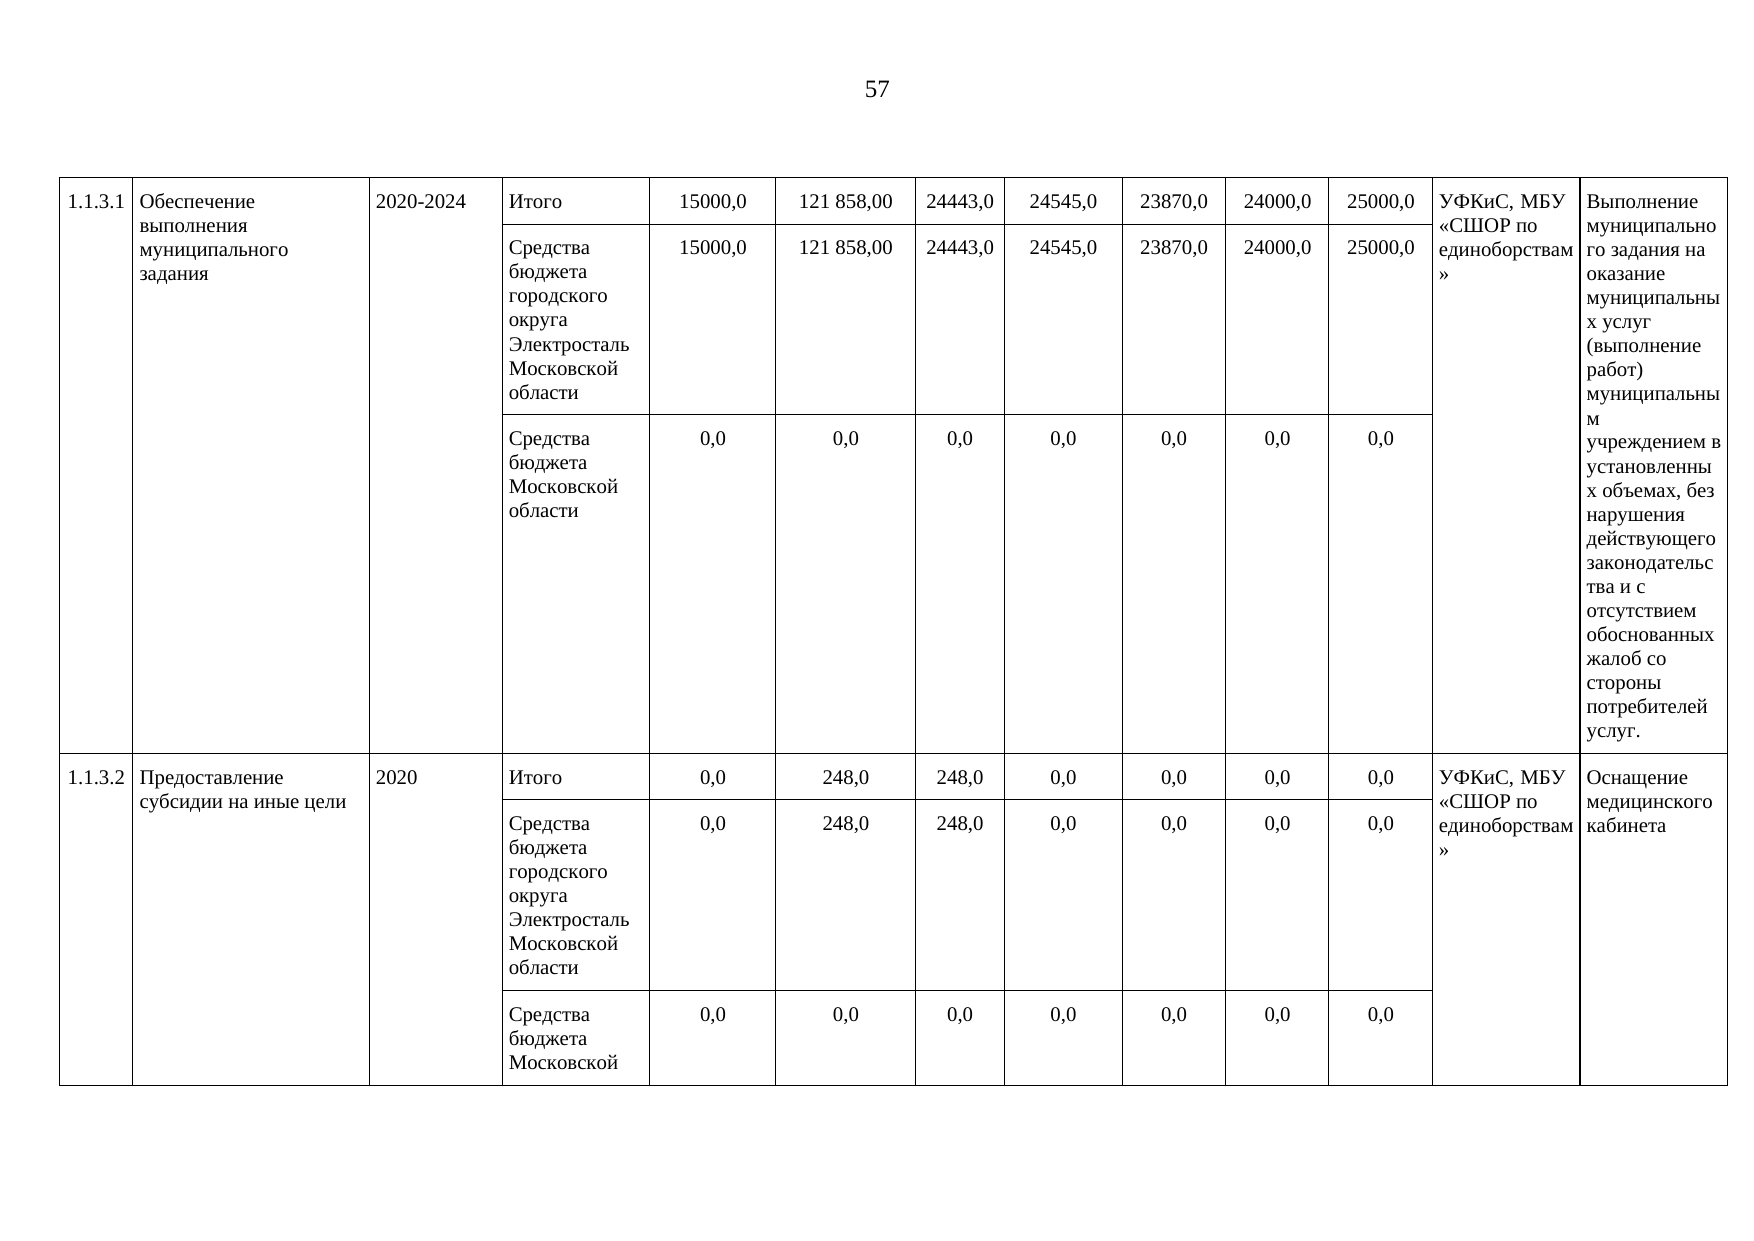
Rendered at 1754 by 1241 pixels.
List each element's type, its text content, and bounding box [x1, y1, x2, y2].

table_cell 0,0 [650, 415, 775, 753]
table_cell 121 858,00 [776, 178, 915, 223]
table_cell Средства бюджета городского округа Электросталь Московской области [503, 225, 649, 414]
table_cell 15000,0 [650, 225, 775, 414]
table_cell 0,0 [776, 991, 915, 1084]
table_cell 248,0 [916, 800, 1004, 990]
table_cell 0,0 [776, 415, 915, 753]
table_cell 248,0 [916, 754, 1004, 799]
table_cell 248,0 [776, 800, 915, 990]
table_cell 24000,0 [1226, 178, 1328, 223]
table_cell 0,0 [1005, 415, 1122, 753]
table_cell 0,0 [1005, 800, 1122, 990]
table_cell 15000,0 [650, 178, 775, 223]
table_cell Средства бюджета Московской области [503, 415, 649, 753]
table_cell 24545,0 [1005, 178, 1122, 223]
table_cell 0,0 [1005, 754, 1122, 799]
table_cell 0,0 [916, 415, 1004, 753]
table_cell Итого [503, 754, 649, 799]
table_cell Средства бюджета городского округа Электросталь Московской области [503, 800, 649, 990]
table_cell Обеспечение выполнения муниципального задания [133, 178, 369, 753]
table_cell 0,0 [1329, 415, 1432, 753]
table_cell 0,0 [1329, 991, 1432, 1084]
table_cell 0,0 [1123, 991, 1225, 1084]
table_cell 0,0 [650, 991, 775, 1084]
table_cell 24443,0 [916, 178, 1004, 223]
table_cell 0,0 [1226, 754, 1328, 799]
table_cell 0,0 [1123, 415, 1225, 753]
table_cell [1433, 178, 1579, 753]
table_cell 2020 [370, 754, 502, 1084]
table_cell 25000,0 [1329, 225, 1432, 414]
table_cell 23870,0 [1123, 225, 1225, 414]
table_cell 24545,0 [1005, 225, 1122, 414]
table_cell Предоставление субсидии на иные цели [133, 754, 369, 1084]
table_cell Итого [503, 178, 649, 223]
table_cell 0,0 [650, 800, 775, 990]
table_cell 0,0 [1226, 991, 1328, 1084]
table_cell 24443,0 [916, 225, 1004, 414]
table_cell 0,0 [1123, 800, 1225, 990]
table_cell 0,0 [1123, 754, 1225, 799]
table_cell 0,0 [1226, 800, 1328, 990]
table_cell 0,0 [1005, 991, 1122, 1084]
table_cell 1.1.3.1 [60, 178, 132, 753]
table_cell 0,0 [650, 754, 775, 799]
table_cell 1.1.3.2 [60, 754, 132, 1084]
table_cell УФКиС, МБУ «СШОР по единоборствам» [1433, 754, 1579, 1084]
table_cell 23870,0 [1123, 178, 1225, 223]
table_cell 24000,0 [1226, 225, 1328, 414]
table_cell 0,0 [1329, 800, 1432, 990]
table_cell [1581, 178, 1727, 753]
table_cell Оснащение медицинского кабинета [1581, 754, 1727, 1084]
table_cell 0,0 [916, 991, 1004, 1084]
table_cell 2020-2024 [370, 178, 502, 753]
table_cell 121 858,00 [776, 225, 915, 414]
table_cell 0,0 [1329, 754, 1432, 799]
table_cell 25000,0 [1329, 178, 1432, 223]
table_cell 0,0 [1226, 415, 1328, 753]
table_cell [503, 991, 649, 1084]
table_cell 248,0 [776, 754, 915, 799]
